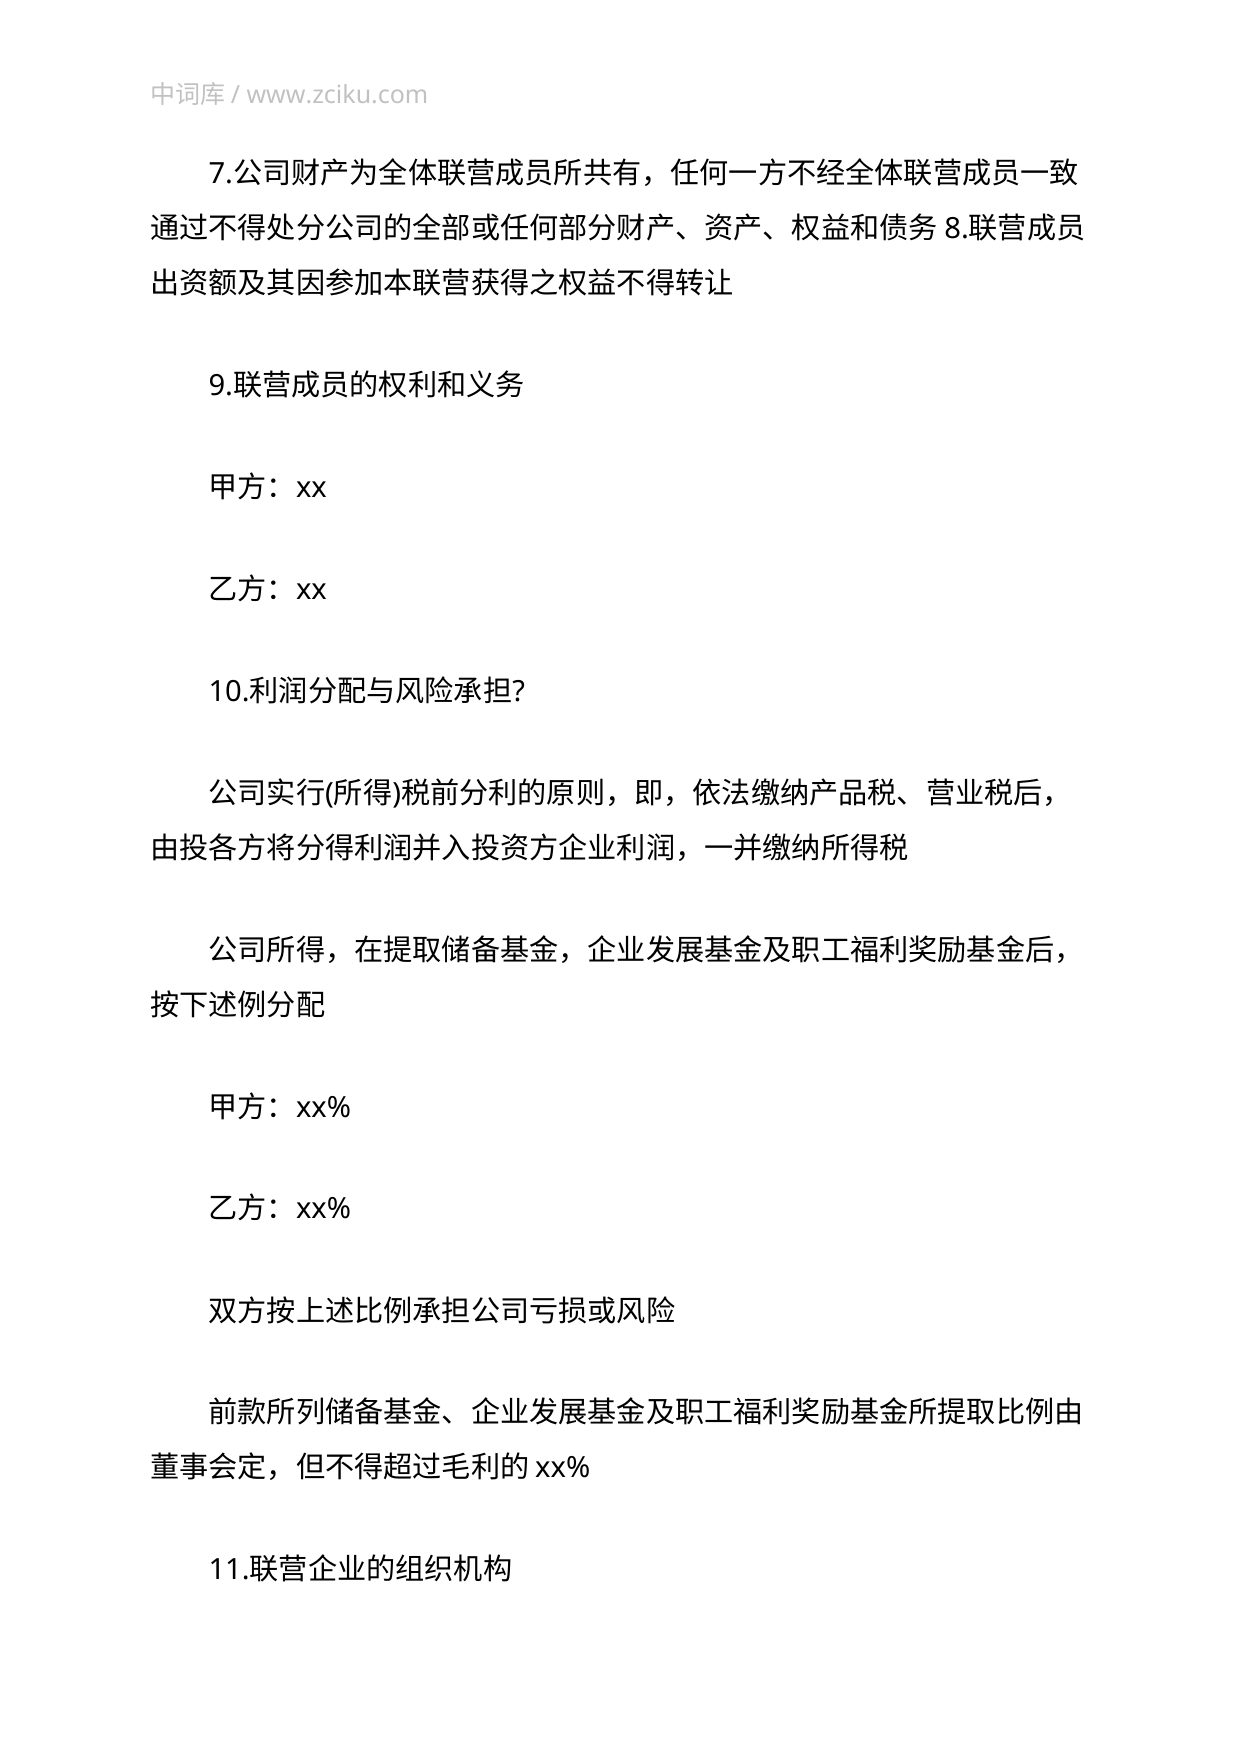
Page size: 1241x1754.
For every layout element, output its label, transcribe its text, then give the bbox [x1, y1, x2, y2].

text 甲方：xx% [150, 1083, 1090, 1126]
text 公司所得，在提取储备基金，企业发展基金及职工福利奖励基金后，按下述例分配 [150, 926, 1090, 1024]
text 11.联营企业的组织机构 [150, 1546, 1090, 1588]
text 前款所列储备基金、企业发展基金及职工福利奖励基金所提取比例由董事会定，但不得超过毛利的xx% [150, 1389, 1090, 1486]
text 9.联营成员的权利和义务 [150, 362, 1090, 404]
text 公司实行(所得)税前分利的原则，即，依法缴纳产品税、营业税后，由投各方将分得利润并入投资方企业利润，一并缴纳所得税 [150, 770, 1090, 867]
text 乙方：xx% [150, 1185, 1090, 1227]
text 双方按上述比例承担公司亏损或风险 [150, 1287, 1090, 1329]
text 乙方：xx [150, 566, 1090, 608]
text 甲方：xx [150, 464, 1090, 506]
text 7.公司财产为全体联营成员所共有，任何一方不经全体联营成员一致通过不得处分公司的全部或任何部分财产、资产、权益和债务 8.联营成员出资额及其因参加本联营获得之权益不得转让 [150, 150, 1090, 302]
text 10.利润分配与风险承担? [150, 668, 1090, 710]
